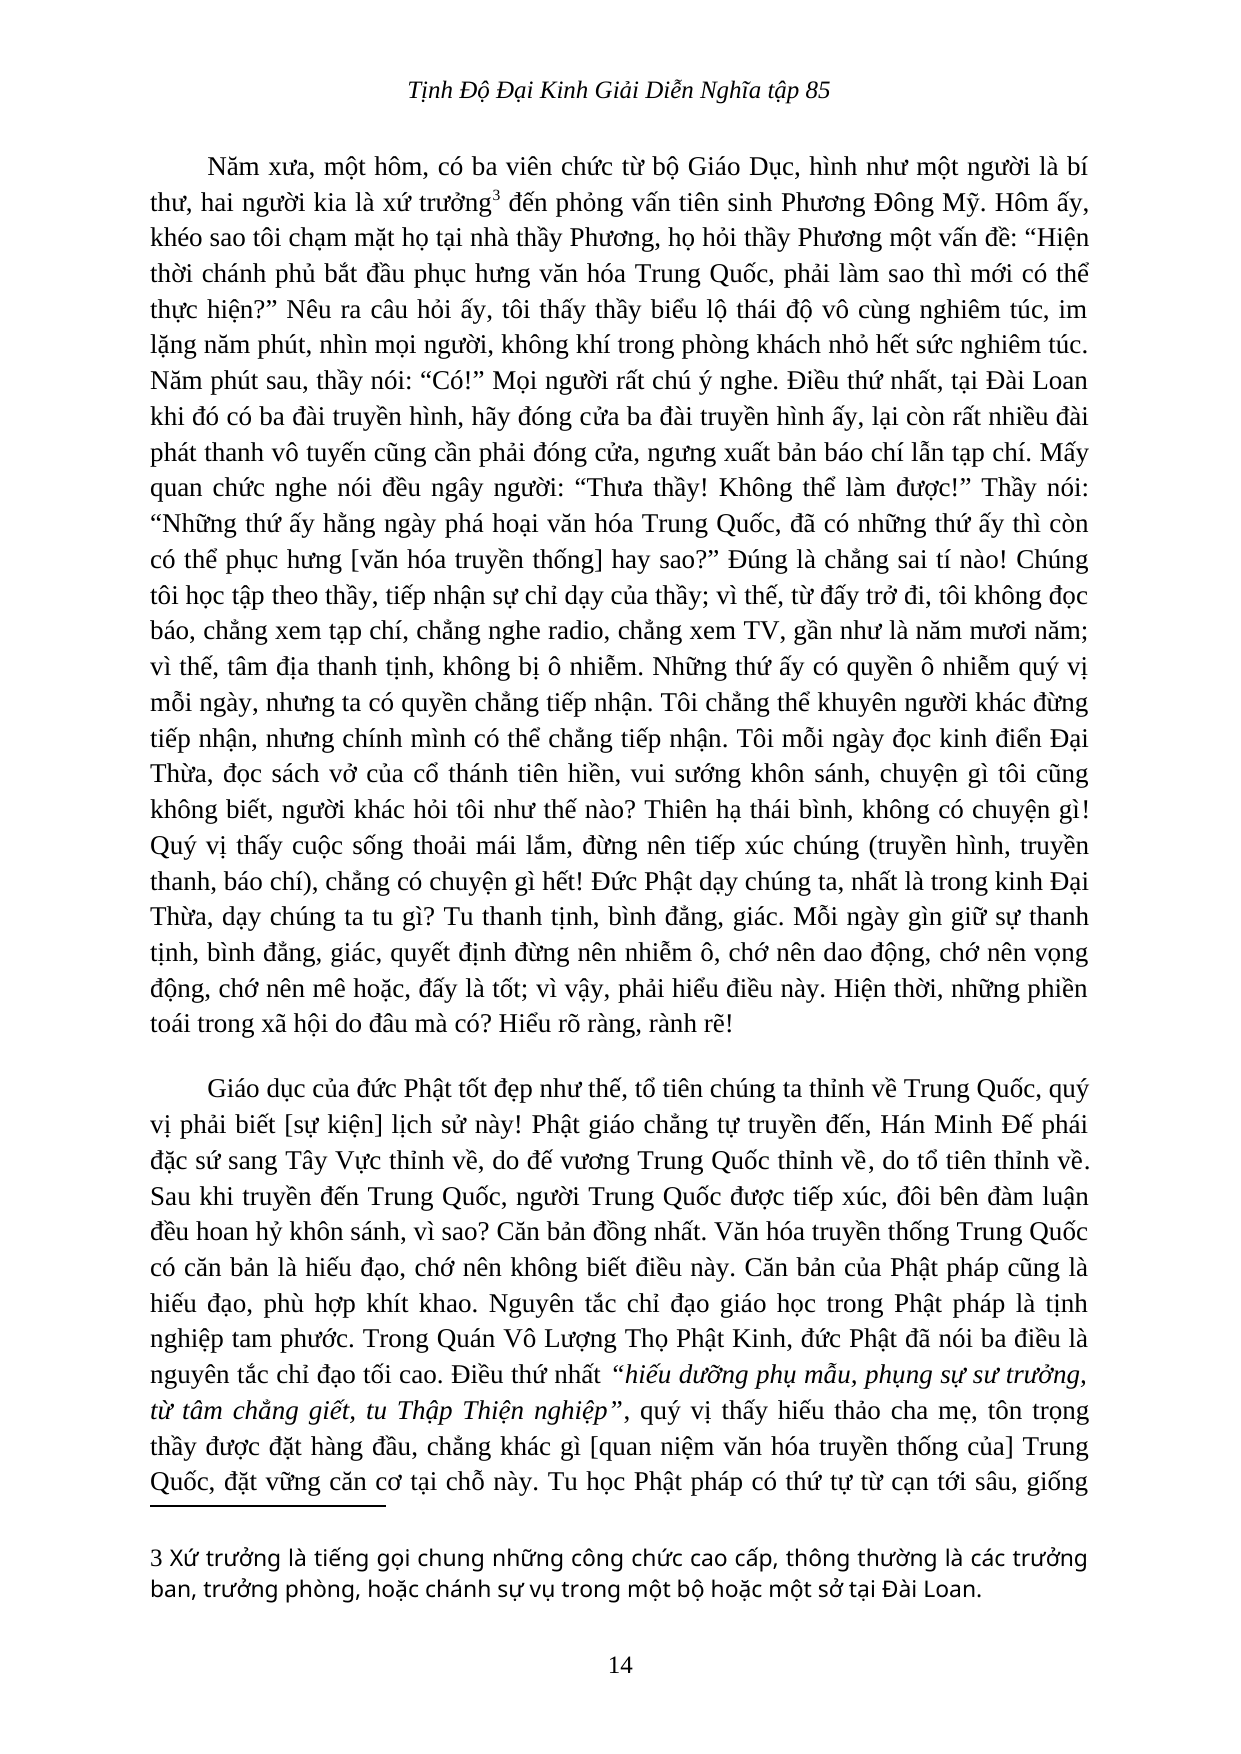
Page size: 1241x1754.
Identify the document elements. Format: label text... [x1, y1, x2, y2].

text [150, 1072, 1090, 1497]
text Năm xưa, một hôm, có ba viên chức từ bộ Giáo Dục, hình như một người là bí thư, hai người kia là xứ trưởng đến phỏng vấn tiên sinh Phương Đông Mỹ. Hôm ấy, khéo sao tôi chạm mặt họ tại nhà thầy Phương, họ hỏi thầy Phương một vấn đề: “Hiện thời chánh phủ bắt đầu phục hưng văn hóa Trung Quốc, phải làm sao thì mới có thể thực hiện?” Nêu ra câu hỏi ấy, tôi thấy thầy biểu lộ thái độ vô cùng nghiêm túc, im lặng năm phút, nhìn mọi người, không khí trong phòng khách nhỏ hết sức nghiêm túc. Năm phút sau, thầy nói: “Có!” Mọi người rất chú ý nghe. Điều thứ nhất, tại Đài Loan khi đó có ba đài truyền hình, hãy đóng cửa ba đài truyền hình ấy, lại còn rất nhiều đài phát thanh vô tuyến cũng cần phải đóng cửa, ngưng xuất bản báo chí lẫn tạp chí. Mấy quan chức nghe nói đều ngây người: “Thưa thầy! Không thể làm được!” Thầy nói: “Những thứ ấy hằng ngày phá hoại văn hóa Trung Quốc, đã có những thứ ấy thì còn có thể phục hưng [văn hóa truyền thống] hay sao?” Đúng là chẳng sai tí nào! Chúng tôi học tập theo thầy, tiếp nhận sự chỉ dạy của thầy; vì thế, từ đấy trở đi, tôi không đọc báo, chẳng xem tạp chí, chẳng nghe radio, chẳng xem TV, gần như là năm mươi năm; vì thế, tâm địa thanh tịnh, không bị ô nhiễm. Những thứ ấy có quyền ô nhiễm quý vị mỗi ngày, nhưng ta có quyền chẳng tiếp nhận. Tôi chẳng thể khuyên người khác đừng tiếp nhận, nhưng chính mình có thể chẳng tiếp nhận. Tôi mỗi ngày đọc kinh điển Đại Thừa, đọc sách vở của cổ thánh tiên hiền, vui sướng khôn sánh, chuyện gì tôi cũng không biết, người khác hỏi tôi như thế nào? Thiên hạ thái bình, không có chuyện gì! Quý vị thấy cuộc sống thoải mái lắm, đừng nên tiếp xúc chúng (truyền hình, truyền thanh, báo chí), chẳng có chuyện gì hết! Đức Phật dạy chúng ta, nhất là trong kinh Đại Thừa, dạy chúng ta tu gì? Tu thanh tịnh, bình đẳng, giác. Mỗi ngày gìn giữ sự thanh tịnh, bình đẳng, giác, quyết định đừng nên nhiễm ô, chớ nên dao động, chớ nên vọng động, chớ nên mê hoặc, đấy là tốt; vì vậy, phải hiểu điều này. Hiện thời, những phiền toái trong xã hội do đâu mà có? Hiểu rõ ràng, rành rẽ! [150, 150, 1090, 1039]
